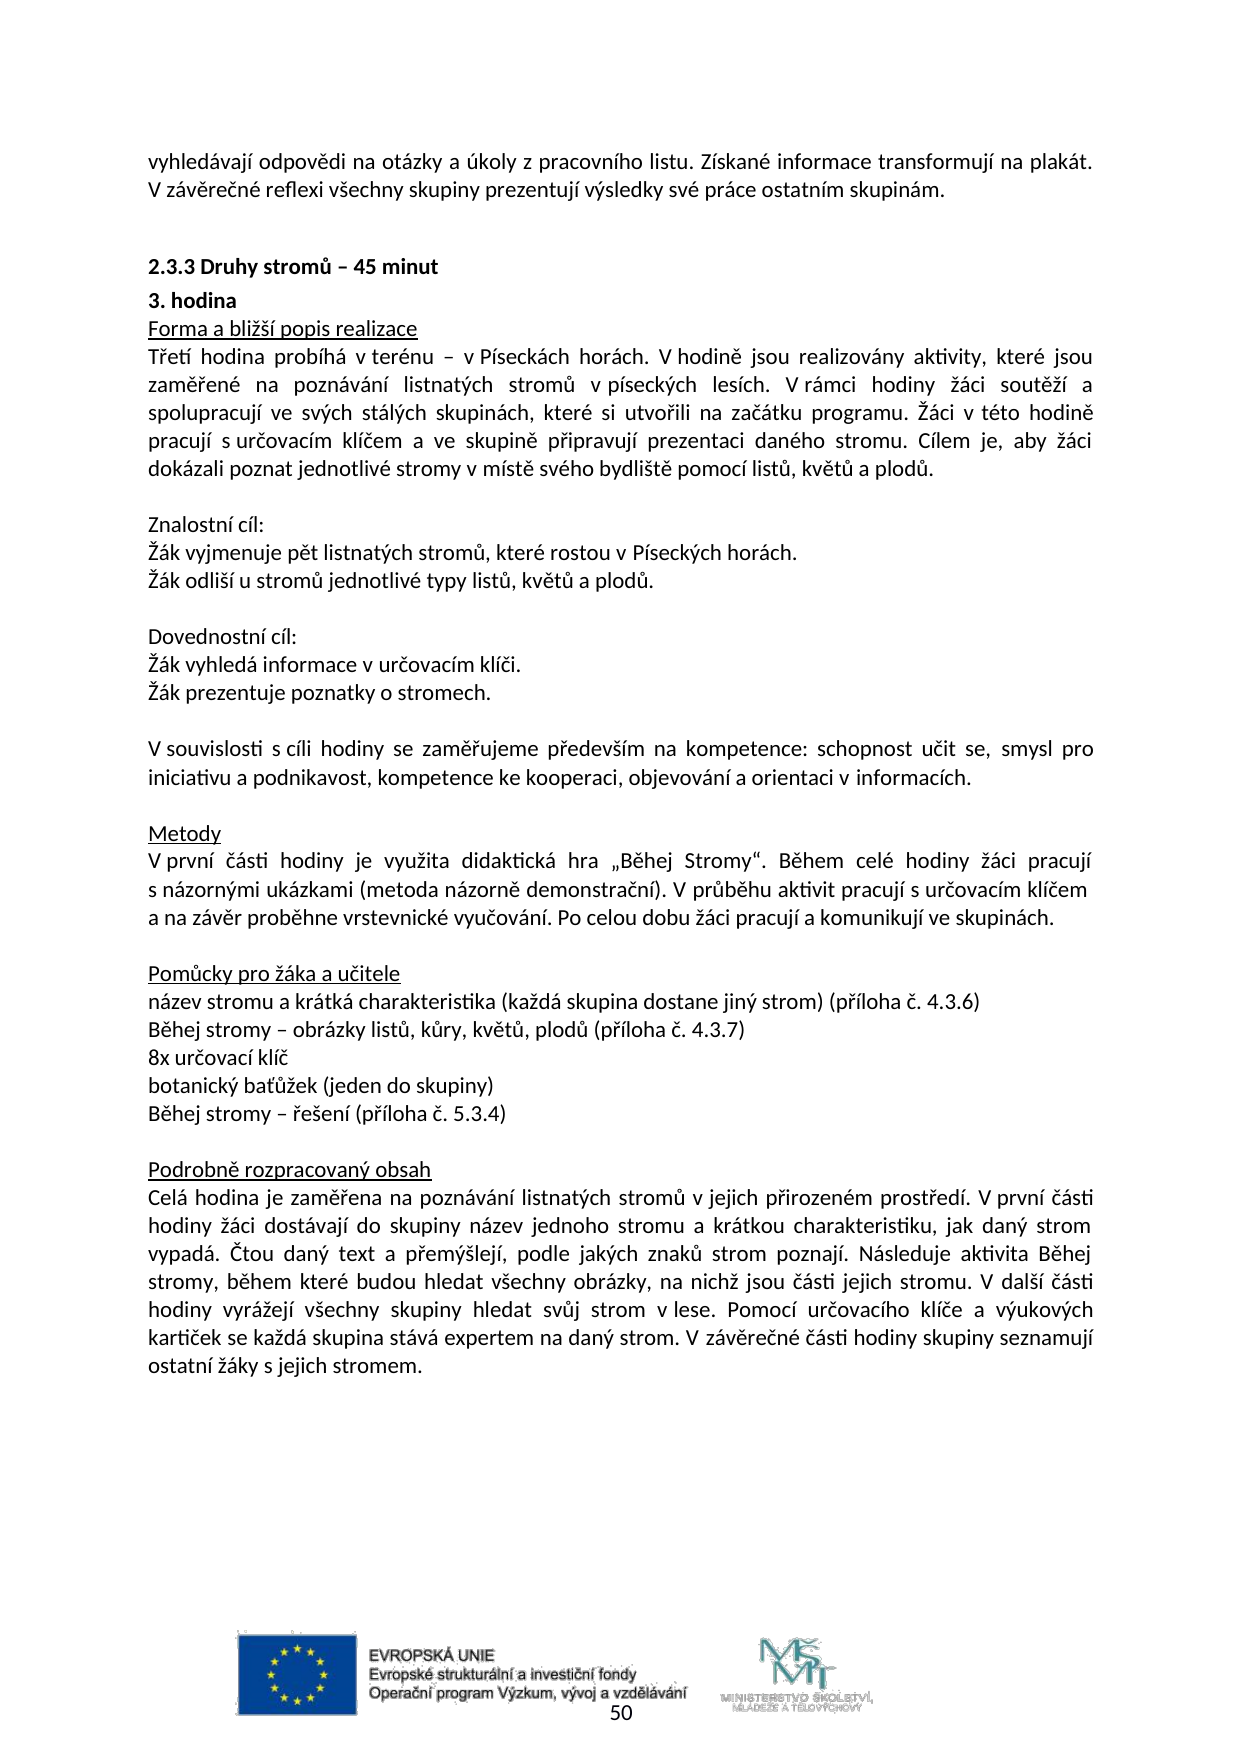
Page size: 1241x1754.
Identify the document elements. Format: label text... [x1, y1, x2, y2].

text Znalostní cíl: [148, 510, 1094, 538]
text 3. hodina [148, 286, 1094, 314]
text V souvislosti s cíli hodiny se zaměřujeme především na kompetence: schopnost učit se, smysl pro iniciativu a podnikavost, kompetence ke kooperaci, objevování a orientaci v informacích. [148, 734, 1094, 791]
text Žák vyjmenuje pět listnatých stromů, které rostou v Píseckých horách. [148, 538, 1094, 566]
text Žák vyhledá informace v určovacím klíči. [148, 651, 1094, 678]
text botanický baťůžek (jeden do skupiny) [148, 1071, 1094, 1099]
text Běhej stromy – obrázky listů, kůry, květů, plodů (příloha č. 4.3.7) [148, 1015, 1094, 1043]
text Žák prezentuje poznatky o stromech. [148, 678, 1094, 707]
text Žák odliší u stromů jednotlivé typy listů, květů a plodů. [148, 566, 1094, 594]
text Dovednostní cíl: [148, 622, 1094, 651]
text Celá hodina je zaměřena na poznávání listnatých stromů v jejich přirozeném prostředí. V první části hodiny žáci dostávají do skupiny název jednoho stromu a krátkou charakteristiku, jak daný strom vypadá. Čtou daný text a přemýšlejí, podle jakých znaků strom poznají. Následuje aktivita Běhej stromy, během které budou hledat všechny obrázky, na nichž jsou části jejich stromu. V další části hodiny vyrážejí všechny skupiny hledat svůj strom v lese. Pomocí určovacího klíče a výukových kartiček se každá skupina stává expertem na daný strom. V závěrečné části hodiny skupiny seznamují ostatní žáky s jejich stromem. [148, 1183, 1094, 1379]
text Podrobně rozpracovaný obsah [148, 1155, 1094, 1183]
text Metody [148, 819, 1094, 847]
subtitle 2.3.3 Druhy stromů – 45 minut [148, 252, 1094, 280]
text 8x určovací klíč [148, 1043, 1094, 1071]
text Třetí hodina probíhá v terénu – v Píseckách horách. V hodině jsou realizovány aktivity, které jsou zaměřené na poznávání listnatých stromů v píseckých lesích. V rámci hodiny žáci soutěží a spolupracují ve svých stálých skupinách, které si utvořili na začátku programu. Žáci v této hodině pracují s určovacím klíčem a ve skupině připravují prezentaci daného stromu. Cílem je, aby žáci dokázali poznat jednotlivé stromy v místě svého bydliště pomocí listů, květů a plodů. [148, 342, 1094, 482]
text V první části hodiny je využita didaktická hra „Běhej Stromy“. Během celé hodiny žáci pracují s názornými ukázkami (metoda názorně demonstrační). V průběhu aktivit pracují s určovacím klíčem a na závěr proběhne vrstevnické vyučování. Po celou dobu žáci pracují a komunikují ve skupinách. [148, 847, 1094, 931]
text Forma a bližší popis realizace [148, 314, 1094, 342]
text Běhej stromy – řešení (příloha č. 5.3.4) [148, 1099, 1094, 1127]
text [148, 147, 1094, 203]
picture [199, 1596, 912, 1754]
text název stromu a krátká charakteristika (každá skupina dostane jiný strom) (příloha č. 4.3.6) [148, 987, 1094, 1015]
text Pomůcky pro žáka a učitele [148, 959, 1094, 987]
